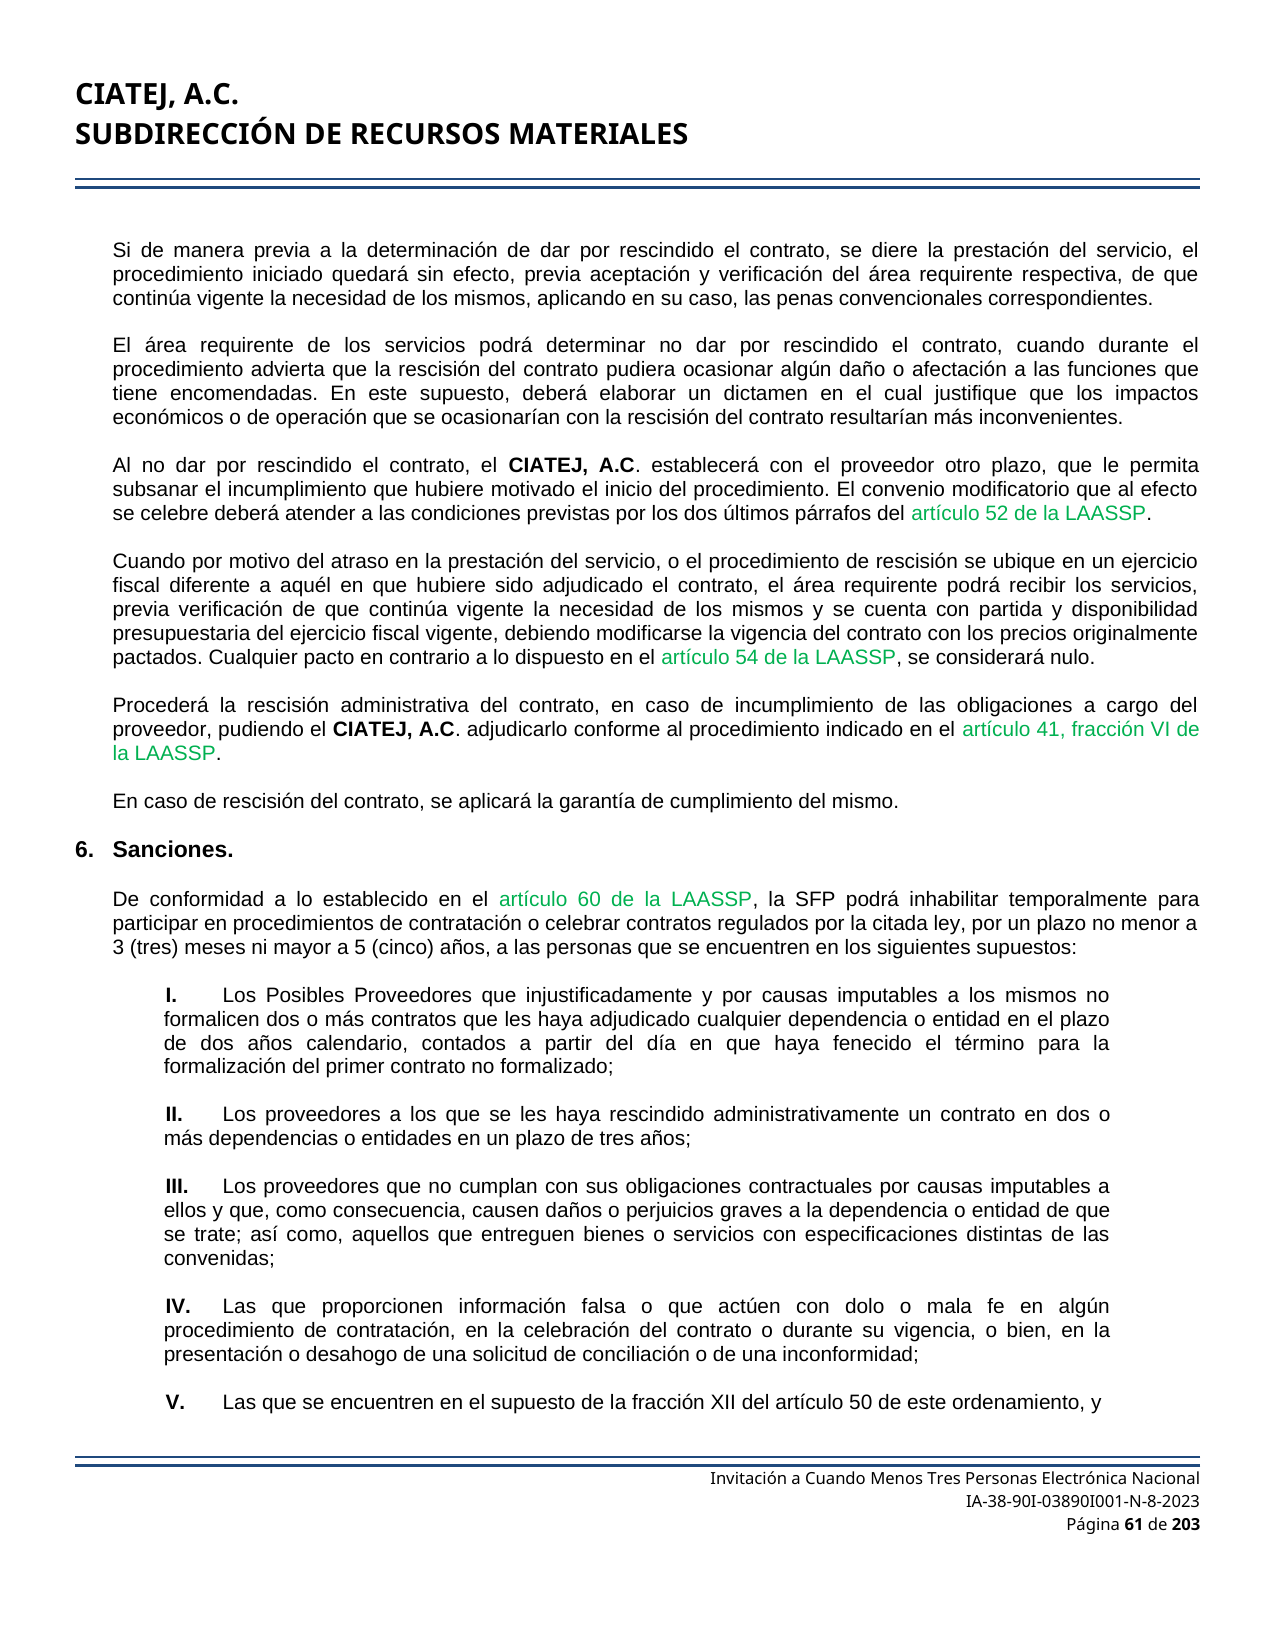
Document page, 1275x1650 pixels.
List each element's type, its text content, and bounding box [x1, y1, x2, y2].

list Al no dar por rescindido el contrato, el CIATEJ, A.C. establecerá con el proveedor otro plazo, que le permita subsanar el incumplimiento que hubiere motivado el inicio del procedimiento. El convenio modificatorio que al efecto se celebre deberá atender a las condiciones previstas por los dos últimos párrafos del artículo 52 de la LAASSP. [112, 453, 1200, 525]
text IV. Las que proporcionen información falsa o que actúen con dolo o mala fe en algún procedimiento de contratación, en la celebración del contrato o durante su vigencia, o bien, en la presentación o desahogo de una solicitud de conciliación o de una inconformidad; [163, 1294, 1111, 1366]
list Si de manera previa a la determinación de dar por rescindido el contrato, se diere la prestación del servicio, el procedimiento iniciado quedará sin efecto, previa aceptación y verificación del área requirente respectiva, de que continúa vigente la necesidad de los mismos, aplicando en su caso, las penas convencionales correspondientes. [112, 237, 1200, 309]
list El área requirente de los servicios podrá determinar no dar por rescindido el contrato, cuando durante el procedimiento advierta que la rescisión del contrato pudiera ocasionar algún daño o afectación a las funciones que tiene encomendadas. En este supuesto, deberá elaborar un dictamen en el cual justifique que los impactos económicos o de operación que se ocasionarían con la rescisión del contrato resultarían más inconvenientes. [112, 333, 1200, 429]
text V. Las que se encuentren en el supuesto de la fracción XII del artículo 50 de este ordenamiento, y [163, 1390, 1111, 1414]
list Cuando por motivo del atraso en la prestación del servicio, o el procedimiento de rescisión se ubique en un ejercicio fiscal diferente a aquél en que hubiere sido adjudicado el contrato, el área requirente podrá recibir los servicios, previa verificación de que continúa vigente la necesidad de los mismos y se cuenta con partida y disponibilidad presupuestaria del ejercicio fiscal vigente, debiendo modificarse la vigencia del contrato con los precios originalmente pactados. Cualquier pacto en contrario a lo dispuesto en el artículo 54 de la LAASSP, se considerará nulo. [112, 549, 1200, 669]
text I. Los Posibles Proveedores que injustificadamente y por causas imputables a los mismos no formalicen dos o más contratos que les haya adjudicado cualquier dependencia o entidad en el plazo de dos años calendario, contados a partir del día en que haya fenecido el término para la formalización del primer contrato no formalizado; [163, 982, 1111, 1078]
list Sanciones. [75, 836, 1200, 863]
list En caso de rescisión del contrato, se aplicará la garantía de cumplimiento del mismo. [112, 788, 1200, 812]
text II. Los proveedores a los que se les haya rescindido administrativamente un contrato en dos o más dependencias o entidades en un plazo de tres años; [163, 1102, 1111, 1150]
list De conformidad a lo establecido en el artículo 60 de la LAASSP, la SFP podrá inhabilitar temporalmente para participar en procedimientos de contratación o celebrar contratos regulados por la citada ley, por un plazo no menor a 3 (tres) meses ni mayor a 5 (cinco) años, a las personas que se encuentren en los siguientes supuestos: [112, 887, 1200, 958]
list Procederá la rescisión administrativa del contrato, en caso de incumplimiento de las obligaciones a cargo del proveedor, pudiendo el CIATEJ, A.C. adjudicarlo conforme al procedimiento indicado en el artículo 41, fracción VI de la LAASSP. [112, 693, 1200, 764]
text III. Los proveedores que no cumplan con sus obligaciones contractuales por causas imputables a ellos y que, como consecuencia, causen daños o perjuicios graves a la dependencia o entidad de que se trate; así como, aquellos que entreguen bienes o servicios con especificaciones distintas de las convenidas; [163, 1174, 1111, 1270]
